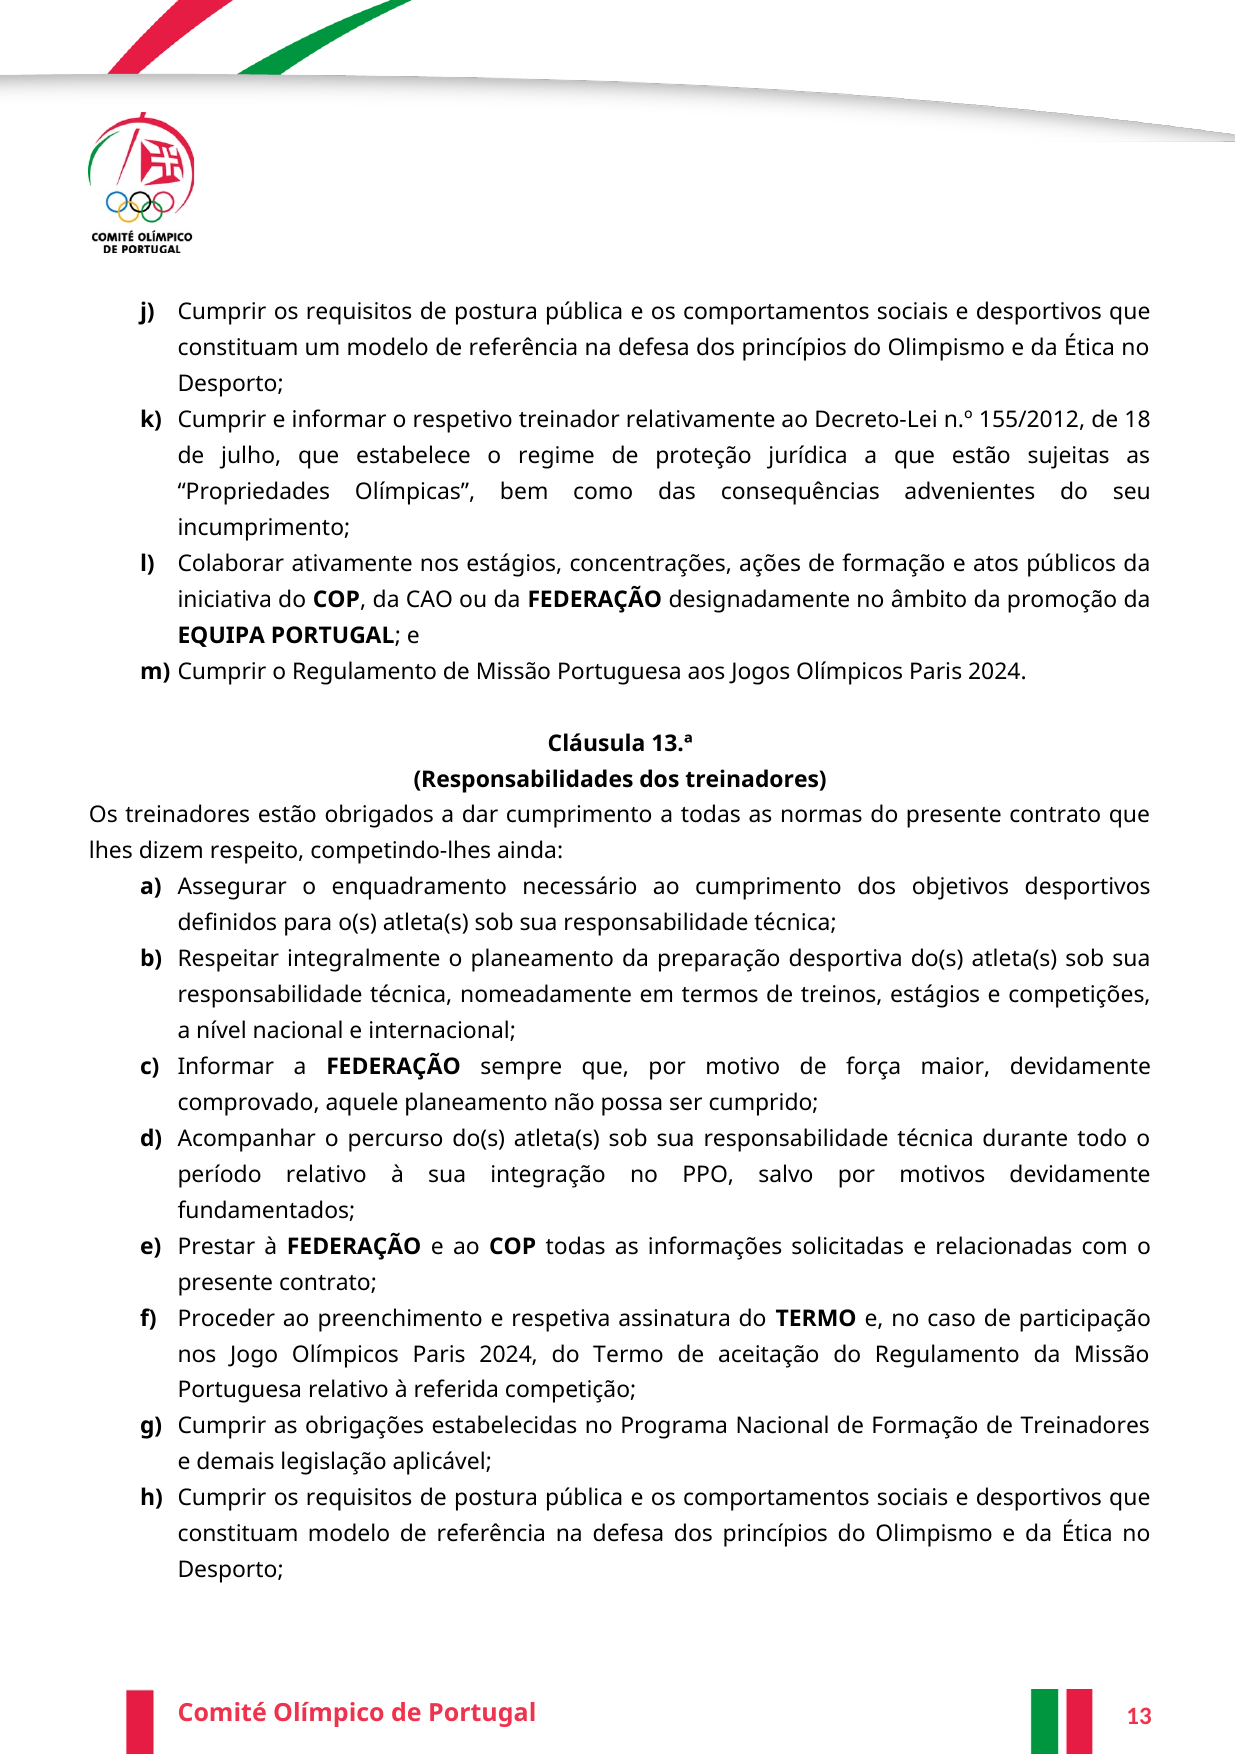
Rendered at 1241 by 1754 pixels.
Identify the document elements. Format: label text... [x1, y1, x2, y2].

list Proceder ao preenchimento e respetiva assinatura do TERMO e, no caso de participação nos Jogo Olímpicos Paris 2024, do Termo de aceitação do Regulamento da Missão Portuguesa relativo à referida competição; [140, 1302, 1152, 1405]
list Colaborar ativamente nos estágios, concentrações, ações de formação e atos públicos da iniciativa do COP, da CAO ou da FEDERAÇÃO designadamente no âmbito da promoção da EQUIPA PORTUGAL; e [140, 547, 1152, 650]
list Informar a FEDERAÇÃO sempre que, por motivo de força maior, devidamente comprovado, aquele planeamento não possa ser cumprido; [140, 1050, 1152, 1117]
list Cumprir o Regulamento de Missão Portuguesa aos Jogos Olímpicos Paris 2024. [140, 655, 1152, 686]
list Cumprir os requisitos de postura pública e os comportamentos sociais e desportivos que constituam modelo de referência na defesa dos princípios do Olimpismo e da Ética no Desporto; [140, 1481, 1152, 1584]
list Acompanhar o percurso do(s) atleta(s) sob sua responsabilidade técnica durante todo o período relativo à sua integração no PPO, salvo por motivos devidamente fundamentados; [140, 1122, 1152, 1225]
text Os treinadores estão obrigados a dar cumprimento a todas as normas do presente contrato que lhes dizem respeito, competindo-lhes ainda: [89, 798, 1152, 866]
text Cláusula 13.ª [89, 727, 1152, 758]
list Cumprir as obrigações estabelecidas no Programa Nacional de Formação de Treinadores e demais legislação aplicável; [140, 1409, 1152, 1477]
list Assegurar o enquadramento necessário ao cumprimento dos objetivos desportivos definidos para o(s) atleta(s) sob sua responsabilidade técnica; [140, 870, 1152, 937]
list Cumprir os requisitos de postura pública e os comportamentos sociais e desportivos que constituam um modelo de referência na defesa dos princípios do Olimpismo e da Ética no Desporto; [140, 295, 1152, 398]
list Respeitar integralmente o planeamento da preparação desportiva do(s) atleta(s) sob sua responsabilidade técnica, nomeadamente em termos de treinos, estágios e competições, a nível nacional e internacional; [140, 942, 1152, 1045]
list Cumprir e informar o respetivo treinador relativamente ao Decreto-Lei n.º 155/2012, de 18 de julho, que estabelece o regime de proteção jurídica a que estão sujeitas as “Propriedades Olímpicas”, bem como das consequências advenientes do seu incumprimento; [140, 403, 1152, 542]
picture [126, 1689, 1093, 1754]
list Prestar à FEDERAÇÃO e ao COP todas as informações solicitadas e relacionadas com o presente contrato; [140, 1230, 1152, 1297]
picture [0, 0, 1235, 253]
text (Responsabilidades dos treinadores) [89, 762, 1152, 794]
